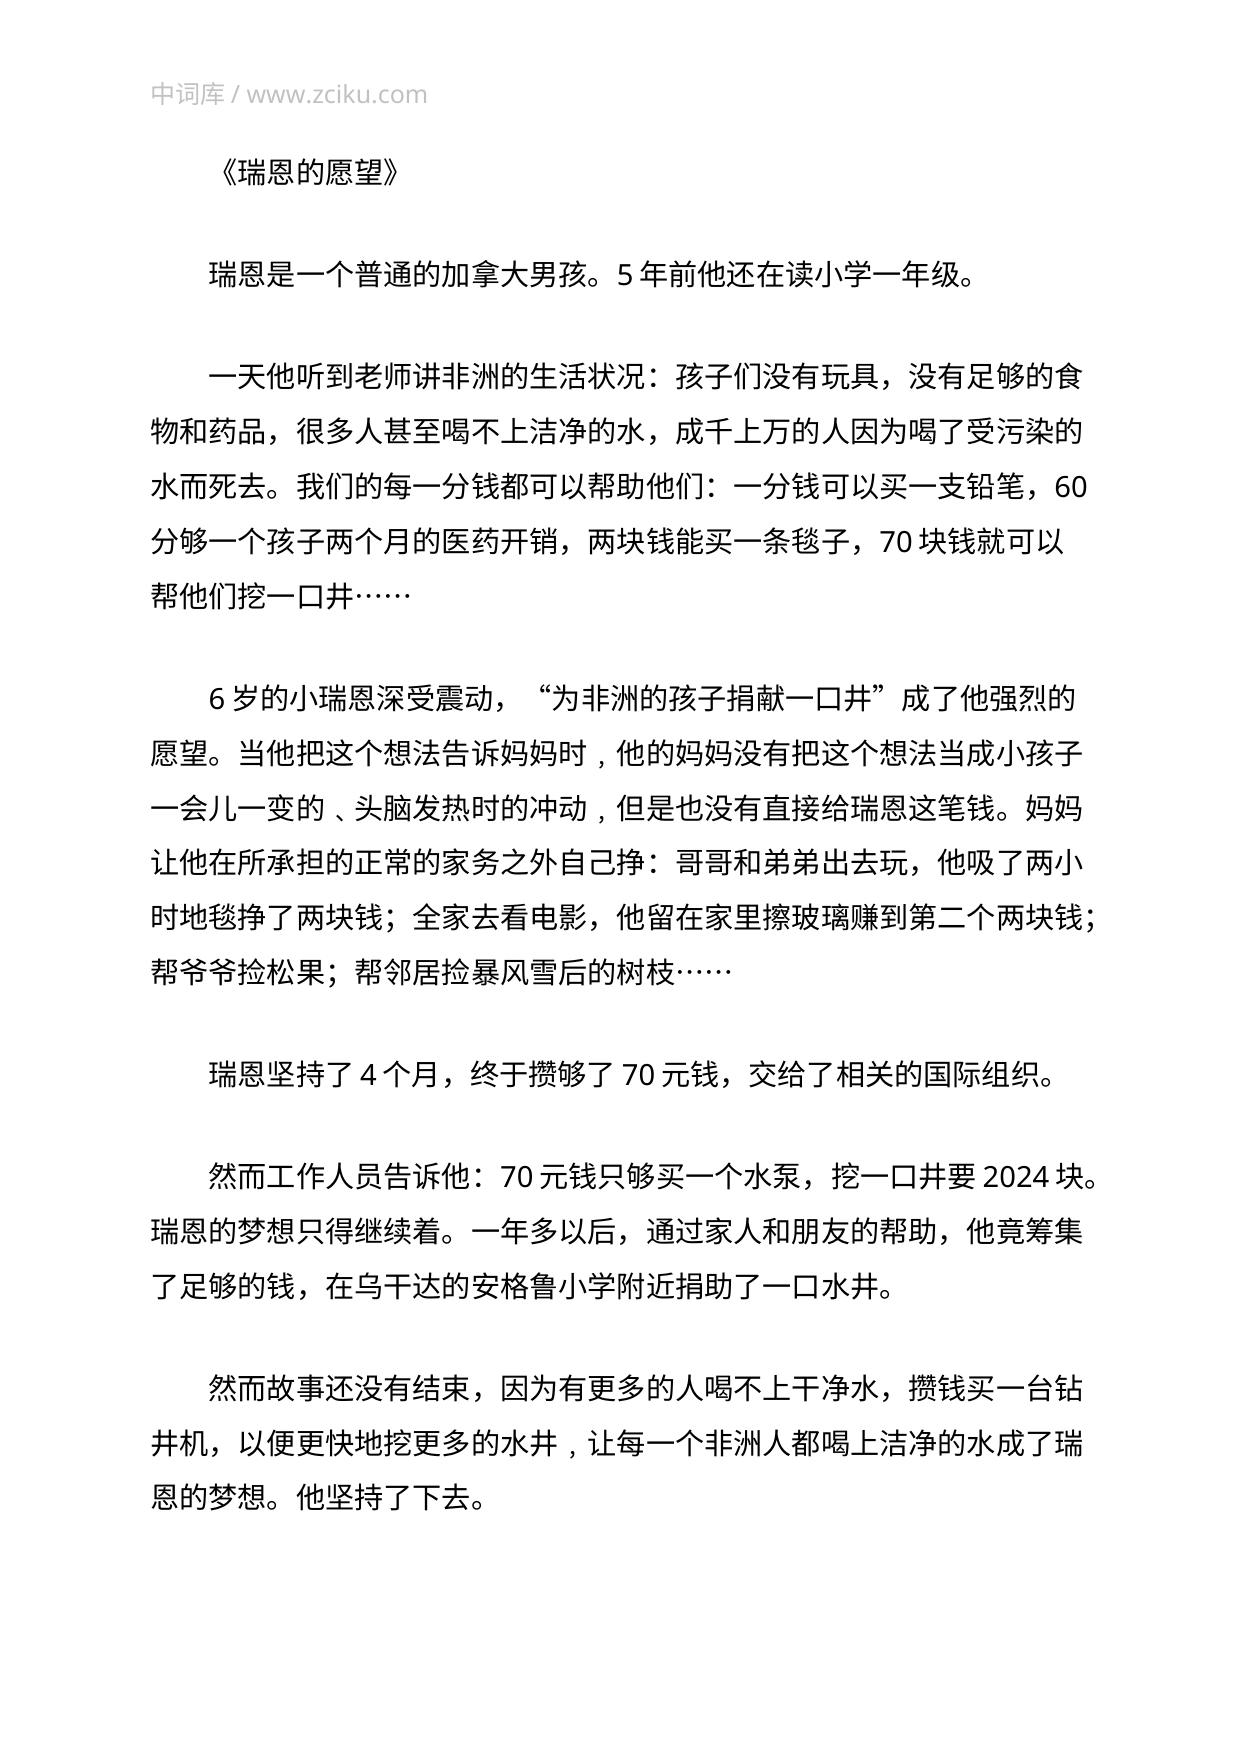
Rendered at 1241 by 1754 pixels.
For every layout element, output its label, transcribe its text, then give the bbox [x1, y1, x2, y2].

text 然而故事还没有结束，因为有更多的人喝不上干净水，攒钱买一台钻井机，以便更快地挖更多的水井﹐让每一个非洲人都喝上洁净的水成了瑞恩的梦想。他坚持了下去。 [150, 1365, 1090, 1517]
text 瑞恩是一个普通的加拿大男孩。5年前他还在读小学一年级。 [150, 252, 1090, 294]
text 《瑞恩的愿望》 [150, 150, 1090, 192]
text 瑞恩坚持了4个月，终于攒够了70元钱，交给了相关的国际组织。 [150, 1052, 1090, 1094]
text 然而工作人员告诉他：70元钱只够买一个水泵，挖一口井要2024块。瑞恩的梦想只得继续着。一年多以后，通过家人和朋友的帮助，他竟筹集了足够的钱，在乌干达的安格鲁小学附近捐助了一口水井。 [150, 1154, 1090, 1306]
text 6岁的小瑞恩深受震动，“为非洲的孩子捐献一口井”成了他强烈的愿望。当他把这个想法告诉妈妈时﹐他的妈妈没有把这个想法当成小孩子一会儿一变的﹑头脑发热时的冲动﹐但是也没有直接给瑞恩这笔钱。妈妈让他在所承担的正常的家务之外自己挣：哥哥和弟弟出去玩，他吸了两小时地毯挣了两块钱；全家去看电影，他留在家里擦玻璃赚到第二个两块钱；帮爷爷捡松果；帮邻居捡暴风雪后的树枝…… [150, 675, 1090, 992]
text 一天他听到老师讲非洲的生活状况：孩子们没有玩具，没有足够的食物和药品，很多人甚至喝不上洁净的水，成千上万的人因为喝了受污染的水而死去。我们的每一分钱都可以帮助他们：一分钱可以买一支铅笔，60分够一个孩子两个月的医药开销，两块钱能买一条毯子，70块钱就可以帮他们挖一口井…… [150, 354, 1090, 616]
